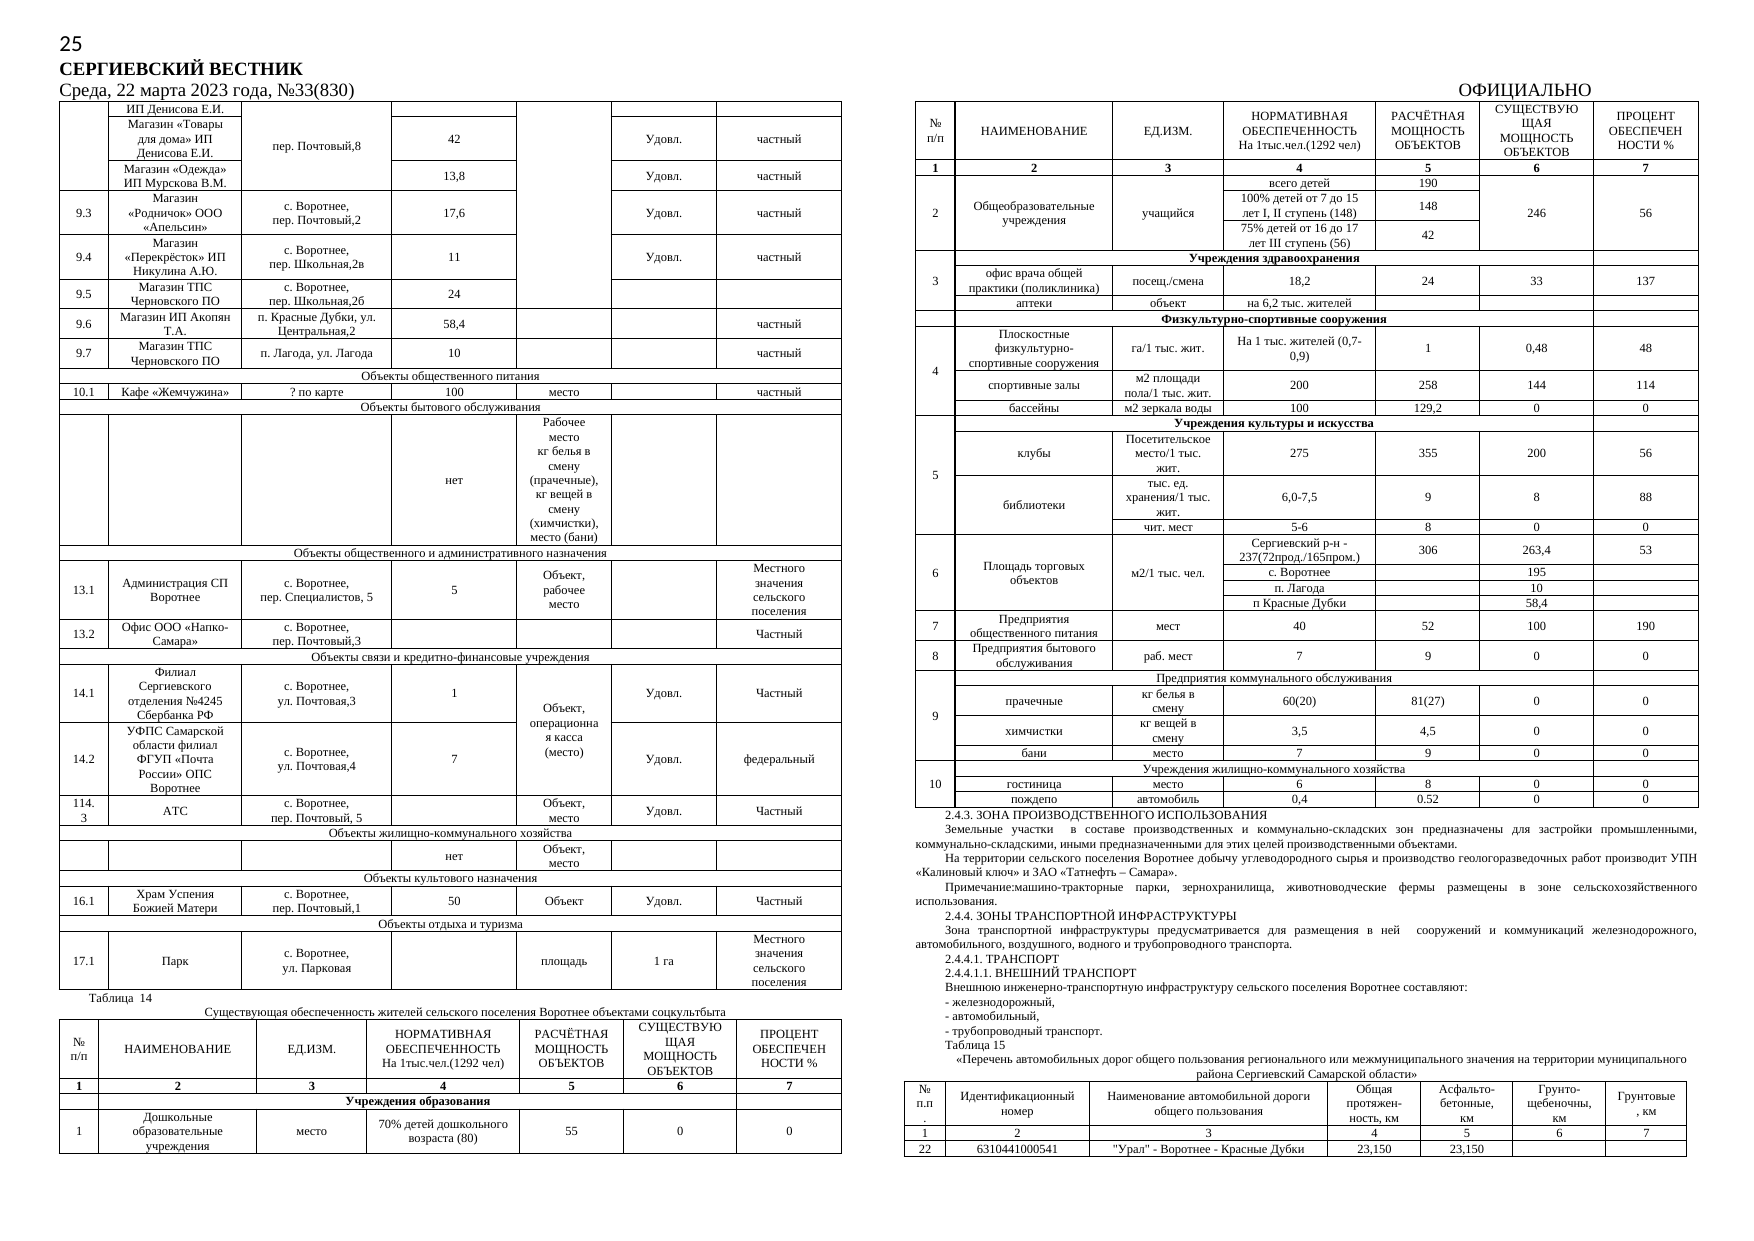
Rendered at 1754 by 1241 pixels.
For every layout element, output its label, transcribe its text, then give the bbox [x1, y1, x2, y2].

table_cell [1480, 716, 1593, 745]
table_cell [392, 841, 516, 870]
text Существующая обеспеченность жителей сельского поселения Воротнее объектами соцкультбыта [59, 1005, 842, 1019]
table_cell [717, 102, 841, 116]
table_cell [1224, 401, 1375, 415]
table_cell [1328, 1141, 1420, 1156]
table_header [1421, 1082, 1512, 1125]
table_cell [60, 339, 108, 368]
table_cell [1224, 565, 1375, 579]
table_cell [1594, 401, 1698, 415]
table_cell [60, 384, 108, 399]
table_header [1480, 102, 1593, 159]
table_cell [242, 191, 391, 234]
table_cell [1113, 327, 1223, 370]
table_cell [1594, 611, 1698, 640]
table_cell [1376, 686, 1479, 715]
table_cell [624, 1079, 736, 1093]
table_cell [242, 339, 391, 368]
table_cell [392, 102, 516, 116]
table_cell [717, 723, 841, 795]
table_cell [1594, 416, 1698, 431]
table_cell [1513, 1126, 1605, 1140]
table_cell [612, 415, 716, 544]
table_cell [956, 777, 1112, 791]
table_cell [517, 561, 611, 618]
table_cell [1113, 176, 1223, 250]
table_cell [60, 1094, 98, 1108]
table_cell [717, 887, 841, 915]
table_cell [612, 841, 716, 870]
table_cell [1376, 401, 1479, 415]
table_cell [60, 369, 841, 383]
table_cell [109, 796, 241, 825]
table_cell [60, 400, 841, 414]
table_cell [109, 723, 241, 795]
text «Перечень автомобильных дорог общего пользования регионального или межмуниципального значения на территории муниципального района Сергиевский Самарской области» [915, 1052, 1698, 1081]
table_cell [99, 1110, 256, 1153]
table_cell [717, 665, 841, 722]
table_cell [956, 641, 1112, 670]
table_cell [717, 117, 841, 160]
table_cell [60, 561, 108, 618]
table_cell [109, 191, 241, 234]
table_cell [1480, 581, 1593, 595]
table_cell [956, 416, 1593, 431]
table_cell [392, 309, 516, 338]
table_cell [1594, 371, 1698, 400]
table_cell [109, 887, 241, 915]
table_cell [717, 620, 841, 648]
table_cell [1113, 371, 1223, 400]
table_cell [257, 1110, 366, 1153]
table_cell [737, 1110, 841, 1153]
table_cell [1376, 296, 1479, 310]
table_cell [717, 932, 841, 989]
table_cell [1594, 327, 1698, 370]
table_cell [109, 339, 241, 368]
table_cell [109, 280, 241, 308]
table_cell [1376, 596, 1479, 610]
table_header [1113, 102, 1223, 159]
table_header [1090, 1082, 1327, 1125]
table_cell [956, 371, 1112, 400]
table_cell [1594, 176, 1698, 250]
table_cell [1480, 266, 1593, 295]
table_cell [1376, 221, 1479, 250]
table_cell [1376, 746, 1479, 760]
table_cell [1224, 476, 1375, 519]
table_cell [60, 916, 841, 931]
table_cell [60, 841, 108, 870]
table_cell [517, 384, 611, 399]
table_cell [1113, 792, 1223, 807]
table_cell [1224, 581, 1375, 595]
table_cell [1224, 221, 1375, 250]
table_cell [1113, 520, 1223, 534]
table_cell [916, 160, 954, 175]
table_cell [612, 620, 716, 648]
text Зона транспортной инфраструктуры предусматривается для размещения в ней сооружений и коммуникаций железнодорожного, автомобильного, воздушного, водного и трубопроводного транспорта. [915, 923, 1698, 951]
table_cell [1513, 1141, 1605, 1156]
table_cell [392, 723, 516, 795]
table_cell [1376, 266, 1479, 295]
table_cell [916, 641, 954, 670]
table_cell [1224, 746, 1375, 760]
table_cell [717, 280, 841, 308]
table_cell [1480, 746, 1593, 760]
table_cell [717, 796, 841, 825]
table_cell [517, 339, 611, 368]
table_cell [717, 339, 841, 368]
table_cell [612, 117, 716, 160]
text - трубопроводный транспорт. [915, 1023, 1698, 1038]
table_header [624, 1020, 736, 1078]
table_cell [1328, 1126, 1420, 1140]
text Таблица 15 [915, 1038, 1698, 1052]
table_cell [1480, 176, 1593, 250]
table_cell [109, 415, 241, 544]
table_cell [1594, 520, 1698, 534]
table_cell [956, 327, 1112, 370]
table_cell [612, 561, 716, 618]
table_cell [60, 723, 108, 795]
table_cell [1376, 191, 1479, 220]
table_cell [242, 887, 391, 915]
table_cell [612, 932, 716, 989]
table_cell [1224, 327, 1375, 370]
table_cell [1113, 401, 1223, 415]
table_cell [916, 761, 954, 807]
text 2.4.3. ЗОНА ПРОИЗВОДСТВЕННОГО ИСПОЛЬЗОВАНИЯ [915, 808, 1698, 822]
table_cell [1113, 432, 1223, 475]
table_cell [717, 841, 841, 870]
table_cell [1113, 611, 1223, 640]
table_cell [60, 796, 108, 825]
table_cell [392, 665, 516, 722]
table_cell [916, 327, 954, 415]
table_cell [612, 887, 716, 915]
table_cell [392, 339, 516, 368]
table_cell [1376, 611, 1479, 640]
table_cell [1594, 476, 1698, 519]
text Таблица 14 [59, 990, 842, 1005]
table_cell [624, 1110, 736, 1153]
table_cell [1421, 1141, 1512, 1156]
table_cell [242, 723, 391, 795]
text 2.4.4. ЗОНЫ ТРАНСПОРТНОЙ ИНФРАСТРУКТУРЫ [915, 908, 1698, 923]
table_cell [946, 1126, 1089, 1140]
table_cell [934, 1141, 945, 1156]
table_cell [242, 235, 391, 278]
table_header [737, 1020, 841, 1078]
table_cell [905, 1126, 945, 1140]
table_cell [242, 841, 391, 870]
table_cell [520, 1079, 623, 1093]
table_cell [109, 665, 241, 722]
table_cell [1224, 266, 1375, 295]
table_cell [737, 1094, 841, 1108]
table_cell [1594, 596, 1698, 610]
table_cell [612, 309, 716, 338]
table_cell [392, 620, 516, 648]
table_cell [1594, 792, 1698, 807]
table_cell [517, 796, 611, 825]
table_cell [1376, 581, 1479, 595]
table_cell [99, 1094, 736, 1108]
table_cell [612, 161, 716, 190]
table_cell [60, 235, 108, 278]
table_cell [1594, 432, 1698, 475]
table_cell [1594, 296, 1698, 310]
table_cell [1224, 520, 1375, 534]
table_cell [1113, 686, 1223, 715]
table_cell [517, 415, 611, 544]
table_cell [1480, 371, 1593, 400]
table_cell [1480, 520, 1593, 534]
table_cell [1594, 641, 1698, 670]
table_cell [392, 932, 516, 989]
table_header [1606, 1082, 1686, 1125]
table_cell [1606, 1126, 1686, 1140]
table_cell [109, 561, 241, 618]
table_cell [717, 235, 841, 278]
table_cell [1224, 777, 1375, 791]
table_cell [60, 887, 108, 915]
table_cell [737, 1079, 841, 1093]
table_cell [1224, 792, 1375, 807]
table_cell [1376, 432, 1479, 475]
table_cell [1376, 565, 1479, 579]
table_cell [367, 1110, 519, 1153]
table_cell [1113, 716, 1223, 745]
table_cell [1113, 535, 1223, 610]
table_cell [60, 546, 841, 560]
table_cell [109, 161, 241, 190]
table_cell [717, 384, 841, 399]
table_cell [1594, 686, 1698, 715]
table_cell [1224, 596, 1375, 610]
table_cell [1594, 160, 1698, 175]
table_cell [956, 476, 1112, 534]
text - железнодорожный, [915, 994, 1698, 1009]
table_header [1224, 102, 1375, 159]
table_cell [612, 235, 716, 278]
text - автомобильный, [915, 1009, 1698, 1023]
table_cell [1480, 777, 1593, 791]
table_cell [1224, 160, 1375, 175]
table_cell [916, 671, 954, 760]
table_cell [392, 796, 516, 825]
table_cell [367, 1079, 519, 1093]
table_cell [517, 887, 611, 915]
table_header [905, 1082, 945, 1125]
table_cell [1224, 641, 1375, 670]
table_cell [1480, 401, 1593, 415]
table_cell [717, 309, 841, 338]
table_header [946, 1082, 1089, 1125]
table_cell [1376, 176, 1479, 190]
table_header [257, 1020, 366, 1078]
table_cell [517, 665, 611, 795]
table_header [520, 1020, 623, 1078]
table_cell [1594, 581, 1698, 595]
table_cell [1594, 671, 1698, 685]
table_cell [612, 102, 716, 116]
text На территории сельского поселения Воротнее добычу углеводородного сырья и производство геологоразведочных работ производит УПН «Калиновый ключ» и ЗАО «Татнефть – Самара». [915, 851, 1698, 879]
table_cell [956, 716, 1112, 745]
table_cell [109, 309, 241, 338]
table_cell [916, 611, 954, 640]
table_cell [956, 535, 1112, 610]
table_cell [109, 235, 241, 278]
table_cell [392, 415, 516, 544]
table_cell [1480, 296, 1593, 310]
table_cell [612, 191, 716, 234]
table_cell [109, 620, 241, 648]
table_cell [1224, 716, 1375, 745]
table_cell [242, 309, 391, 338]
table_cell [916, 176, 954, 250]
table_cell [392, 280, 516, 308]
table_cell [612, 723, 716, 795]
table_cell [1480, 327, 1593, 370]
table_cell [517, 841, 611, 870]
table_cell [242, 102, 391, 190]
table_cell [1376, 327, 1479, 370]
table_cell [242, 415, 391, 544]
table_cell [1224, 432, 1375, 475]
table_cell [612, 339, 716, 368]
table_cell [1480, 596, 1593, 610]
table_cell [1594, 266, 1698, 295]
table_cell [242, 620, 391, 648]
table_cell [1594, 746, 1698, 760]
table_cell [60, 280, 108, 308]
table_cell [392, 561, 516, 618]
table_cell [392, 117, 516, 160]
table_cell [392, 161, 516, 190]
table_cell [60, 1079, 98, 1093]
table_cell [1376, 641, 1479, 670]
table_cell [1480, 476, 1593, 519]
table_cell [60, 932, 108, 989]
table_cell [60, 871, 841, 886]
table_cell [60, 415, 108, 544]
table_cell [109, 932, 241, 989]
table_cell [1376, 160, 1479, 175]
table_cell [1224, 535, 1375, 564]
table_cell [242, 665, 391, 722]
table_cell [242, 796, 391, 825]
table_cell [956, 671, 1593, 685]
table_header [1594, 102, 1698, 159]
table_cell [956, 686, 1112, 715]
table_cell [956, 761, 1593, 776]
text Земельные участки в составе производственных и коммунально-складских зон предназначены для застройки промышленными, коммунально-складскими, иными предназначенными для этих целей производственными объектами. [915, 822, 1698, 851]
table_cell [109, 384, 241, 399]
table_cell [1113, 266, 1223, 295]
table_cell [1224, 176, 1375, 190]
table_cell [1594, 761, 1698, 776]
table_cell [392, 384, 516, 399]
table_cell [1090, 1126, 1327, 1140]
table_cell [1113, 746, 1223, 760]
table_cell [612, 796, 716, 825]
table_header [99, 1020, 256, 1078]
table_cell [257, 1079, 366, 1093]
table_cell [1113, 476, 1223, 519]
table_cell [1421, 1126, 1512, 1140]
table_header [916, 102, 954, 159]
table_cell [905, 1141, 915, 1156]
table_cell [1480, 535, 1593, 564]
text 2.4.4.1.1. ВНЕШНИЙ ТРАНСПОРТ [915, 966, 1698, 980]
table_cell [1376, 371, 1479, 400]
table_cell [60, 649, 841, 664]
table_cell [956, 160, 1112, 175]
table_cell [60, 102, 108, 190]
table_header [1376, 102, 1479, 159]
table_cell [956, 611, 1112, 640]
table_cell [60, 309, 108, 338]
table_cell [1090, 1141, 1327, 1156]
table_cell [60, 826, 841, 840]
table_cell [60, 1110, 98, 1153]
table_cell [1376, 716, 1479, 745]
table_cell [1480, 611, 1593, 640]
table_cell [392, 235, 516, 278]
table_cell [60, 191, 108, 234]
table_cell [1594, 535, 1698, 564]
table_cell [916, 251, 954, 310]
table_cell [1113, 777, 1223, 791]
text 2.4.4.1. ТРАНСПОРТ [915, 951, 1698, 966]
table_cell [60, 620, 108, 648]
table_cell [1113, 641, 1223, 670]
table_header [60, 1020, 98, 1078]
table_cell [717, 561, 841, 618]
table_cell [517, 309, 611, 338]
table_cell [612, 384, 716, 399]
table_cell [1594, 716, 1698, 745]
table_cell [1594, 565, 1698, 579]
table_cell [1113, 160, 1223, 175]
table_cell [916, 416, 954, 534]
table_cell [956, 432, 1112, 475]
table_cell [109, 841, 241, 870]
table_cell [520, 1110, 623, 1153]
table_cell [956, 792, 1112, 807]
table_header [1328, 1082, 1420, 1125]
text Примечание:машино-тракторные парки, зернохранилища, животноводческие фермы размещены в зоне сельскохозяйственного использования. [915, 879, 1698, 908]
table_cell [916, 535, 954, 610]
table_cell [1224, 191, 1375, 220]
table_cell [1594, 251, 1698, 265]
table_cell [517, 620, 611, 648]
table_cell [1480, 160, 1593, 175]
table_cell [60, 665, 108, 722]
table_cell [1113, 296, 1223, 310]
text Внешнюю инженерно-транспортную инфраструктуру сельского поселения Воротнее составляют: [915, 980, 1698, 994]
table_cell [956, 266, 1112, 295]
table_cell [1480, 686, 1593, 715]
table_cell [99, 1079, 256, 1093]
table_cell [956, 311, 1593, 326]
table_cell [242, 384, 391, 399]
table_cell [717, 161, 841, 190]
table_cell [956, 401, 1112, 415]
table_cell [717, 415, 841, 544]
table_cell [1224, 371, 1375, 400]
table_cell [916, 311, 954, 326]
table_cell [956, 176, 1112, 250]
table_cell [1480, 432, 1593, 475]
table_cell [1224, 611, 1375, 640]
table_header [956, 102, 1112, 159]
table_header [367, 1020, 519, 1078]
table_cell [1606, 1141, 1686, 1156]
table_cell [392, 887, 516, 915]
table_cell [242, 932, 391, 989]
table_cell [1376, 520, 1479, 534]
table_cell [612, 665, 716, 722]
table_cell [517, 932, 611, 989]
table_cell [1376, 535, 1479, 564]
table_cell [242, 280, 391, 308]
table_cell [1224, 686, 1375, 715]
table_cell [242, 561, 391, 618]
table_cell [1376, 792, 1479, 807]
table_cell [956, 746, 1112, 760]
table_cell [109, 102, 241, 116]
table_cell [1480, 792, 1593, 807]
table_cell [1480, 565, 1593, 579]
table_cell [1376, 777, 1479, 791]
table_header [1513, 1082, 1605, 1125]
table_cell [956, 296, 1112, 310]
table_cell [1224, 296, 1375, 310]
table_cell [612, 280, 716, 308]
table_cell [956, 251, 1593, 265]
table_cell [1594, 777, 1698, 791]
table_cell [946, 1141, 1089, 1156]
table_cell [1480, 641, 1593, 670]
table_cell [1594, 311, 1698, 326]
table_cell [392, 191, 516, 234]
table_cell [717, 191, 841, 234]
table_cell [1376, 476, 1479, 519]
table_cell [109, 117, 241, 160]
